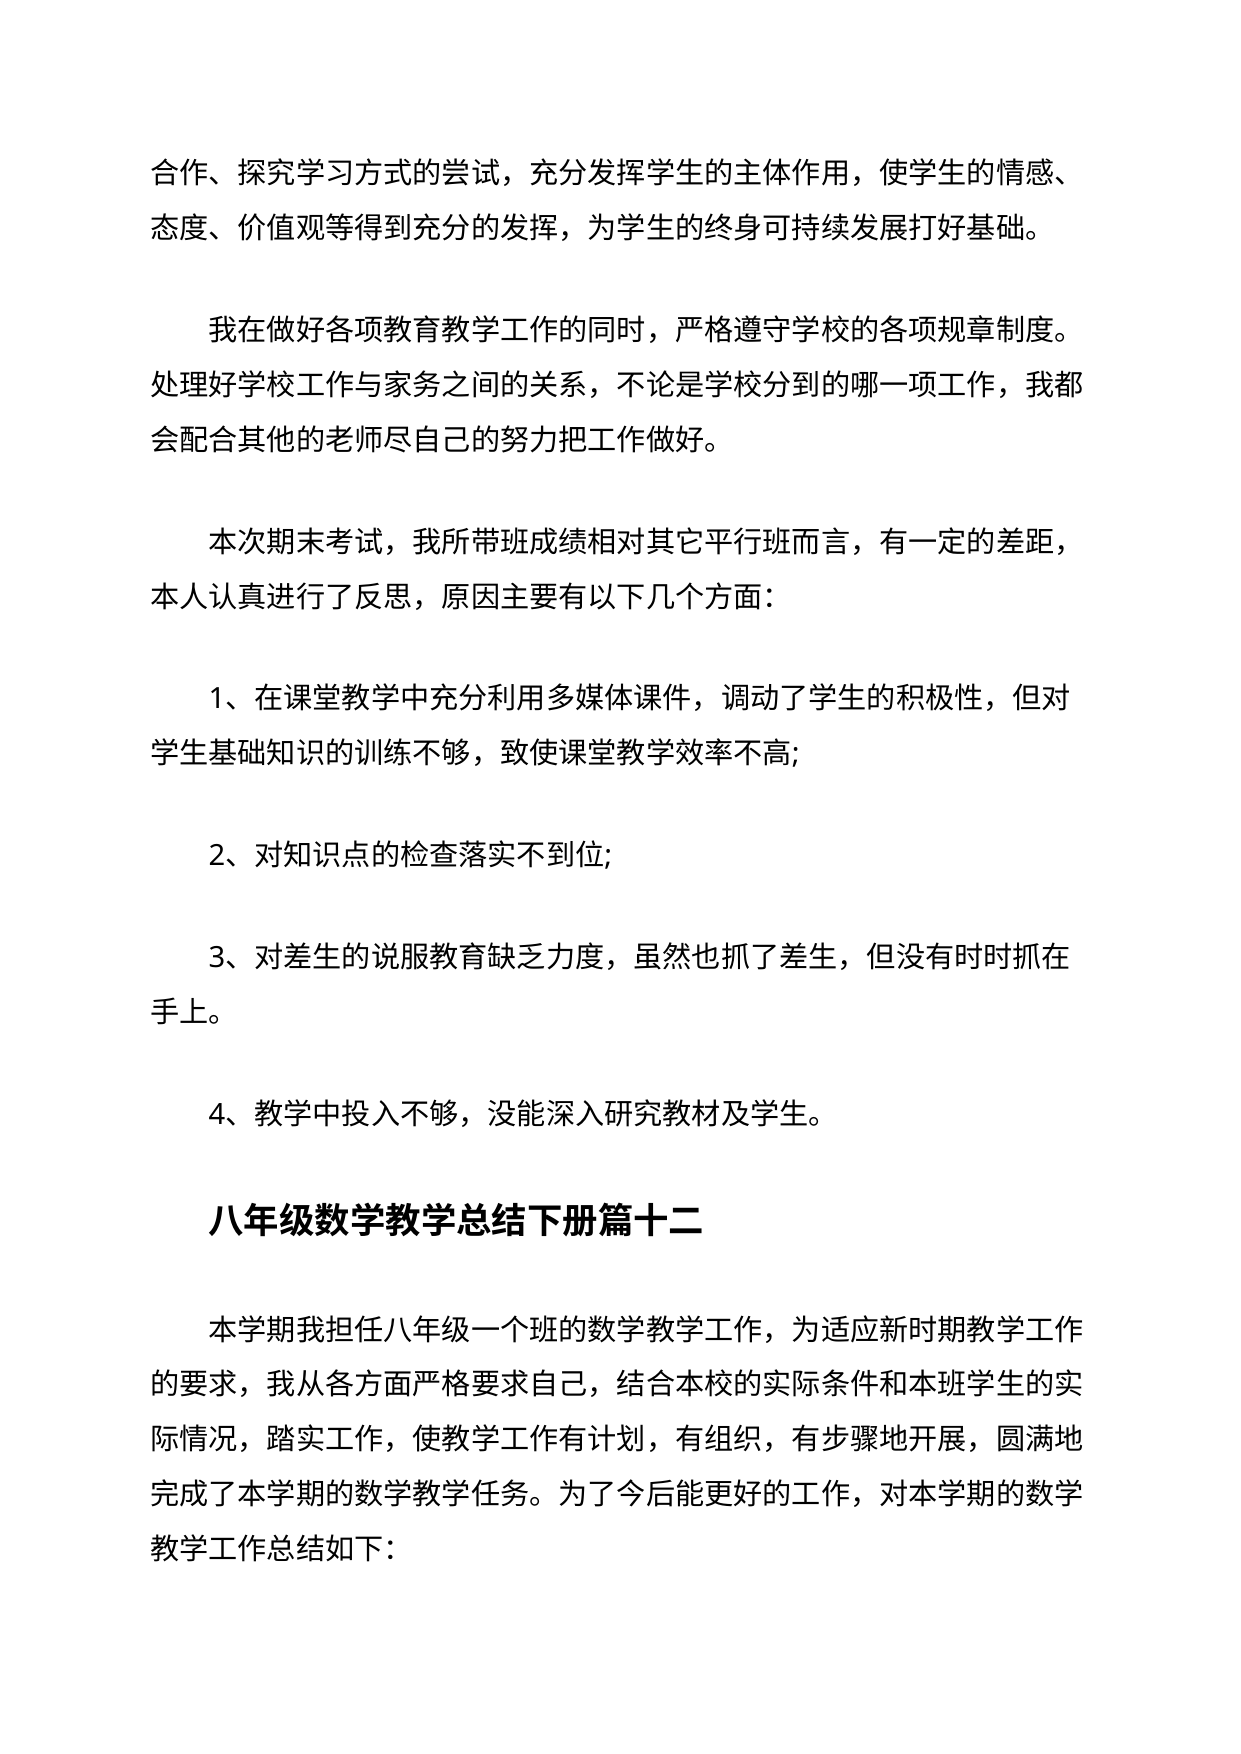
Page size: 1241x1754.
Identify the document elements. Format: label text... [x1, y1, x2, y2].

text 4、教学中投入不够，没能深入研究教材及学生。 [150, 1091, 1090, 1133]
text 本学期我担任八年级一个班的数学教学工作，为适应新时期教学工作的要求，我从各方面严格要求自己，结合本校的实际条件和本班学生的实际情况，踏实工作，使教学工作有计划，有组织，有步骤地开展，圆满地完成了本学期的数学教学任务。为了今后能更好的工作，对本学期的数学教学工作总结如下： [150, 1306, 1090, 1568]
text 八年级数学教学总结下册篇十二 [150, 1193, 1090, 1244]
text 我在做好各项教育教学工作的同时，严格遵守学校的各项规章制度。处理好学校工作与家务之间的关系，不论是学校分到的哪一项工作，我都会配合其他的老师尽自己的努力把工作做好。 [150, 307, 1090, 459]
text 3、对差生的说服教育缺乏力度，虽然也抓了差生，但没有时时抓在手上。 [150, 934, 1090, 1031]
text 本次期末考试，我所带班成绩相对其它平行班而言，有一定的差距，本人认真进行了反思，原因主要有以下几个方面： [150, 518, 1090, 615]
text 1、在课堂教学中充分利用多媒体课件，调动了学生的积极性，但对学生基础知识的训练不够，致使课堂教学效率不高; [150, 675, 1090, 772]
text 2、对知识点的检查落实不到位; [150, 832, 1090, 874]
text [150, 150, 1090, 247]
